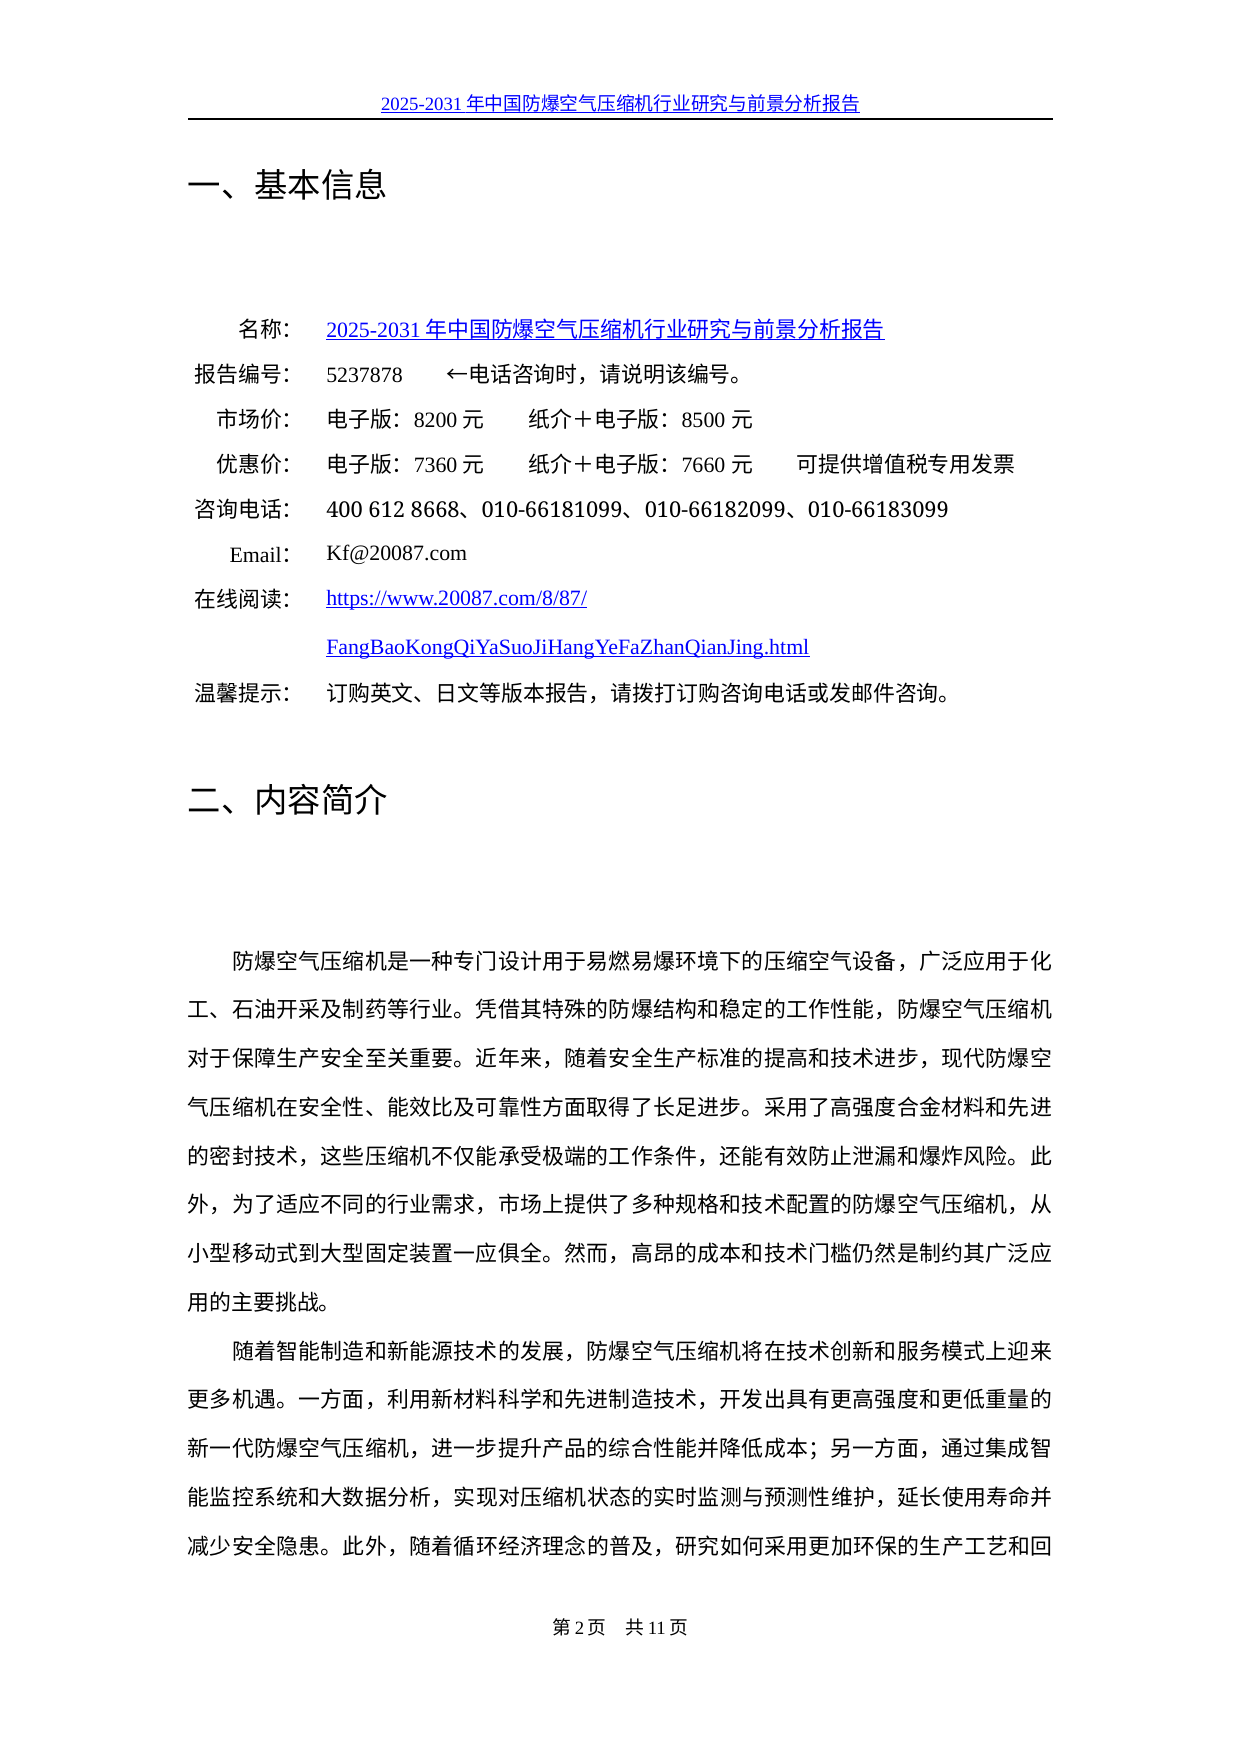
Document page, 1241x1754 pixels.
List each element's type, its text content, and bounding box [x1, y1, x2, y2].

table_cell Email： [167, 537, 315, 582]
table_cell 市场价： [167, 402, 315, 447]
table_cell 温馨提示： [167, 675, 315, 720]
table_cell 400 612 8668、010-66181099、010-66182099、010-66183099 [315, 492, 1073, 537]
title 二、内容简介 [187, 766, 1053, 831]
table_cell 优惠价： [167, 447, 315, 492]
table_cell 订购英文、日文等版本报告，请拨打订购咨询电话或发邮件咨询。 [315, 675, 1073, 720]
table_cell 电子版：7360 元 纸介＋电子版：7660 元 可提供增值税专用发票 [315, 447, 1073, 492]
table_cell 5237878 ←电话咨询时，请说明该编号。 [315, 357, 1073, 402]
table_cell 电子版：8200 元 纸介＋电子版：8500 元 [315, 402, 1073, 447]
table_cell Kf@20087.com [315, 537, 1073, 582]
table_cell 咨询电话： [167, 492, 315, 537]
title 一、基本信息 [187, 150, 1053, 215]
table_header 名称： [167, 312, 315, 357]
table_cell [315, 582, 1073, 675]
table_cell 在线阅读： [167, 582, 315, 675]
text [187, 943, 1053, 1561]
table_cell 报告编号： [167, 357, 315, 402]
table_header 2025-2031年中国防爆空气压缩机行业研究与前景分析报告 [315, 312, 1073, 357]
